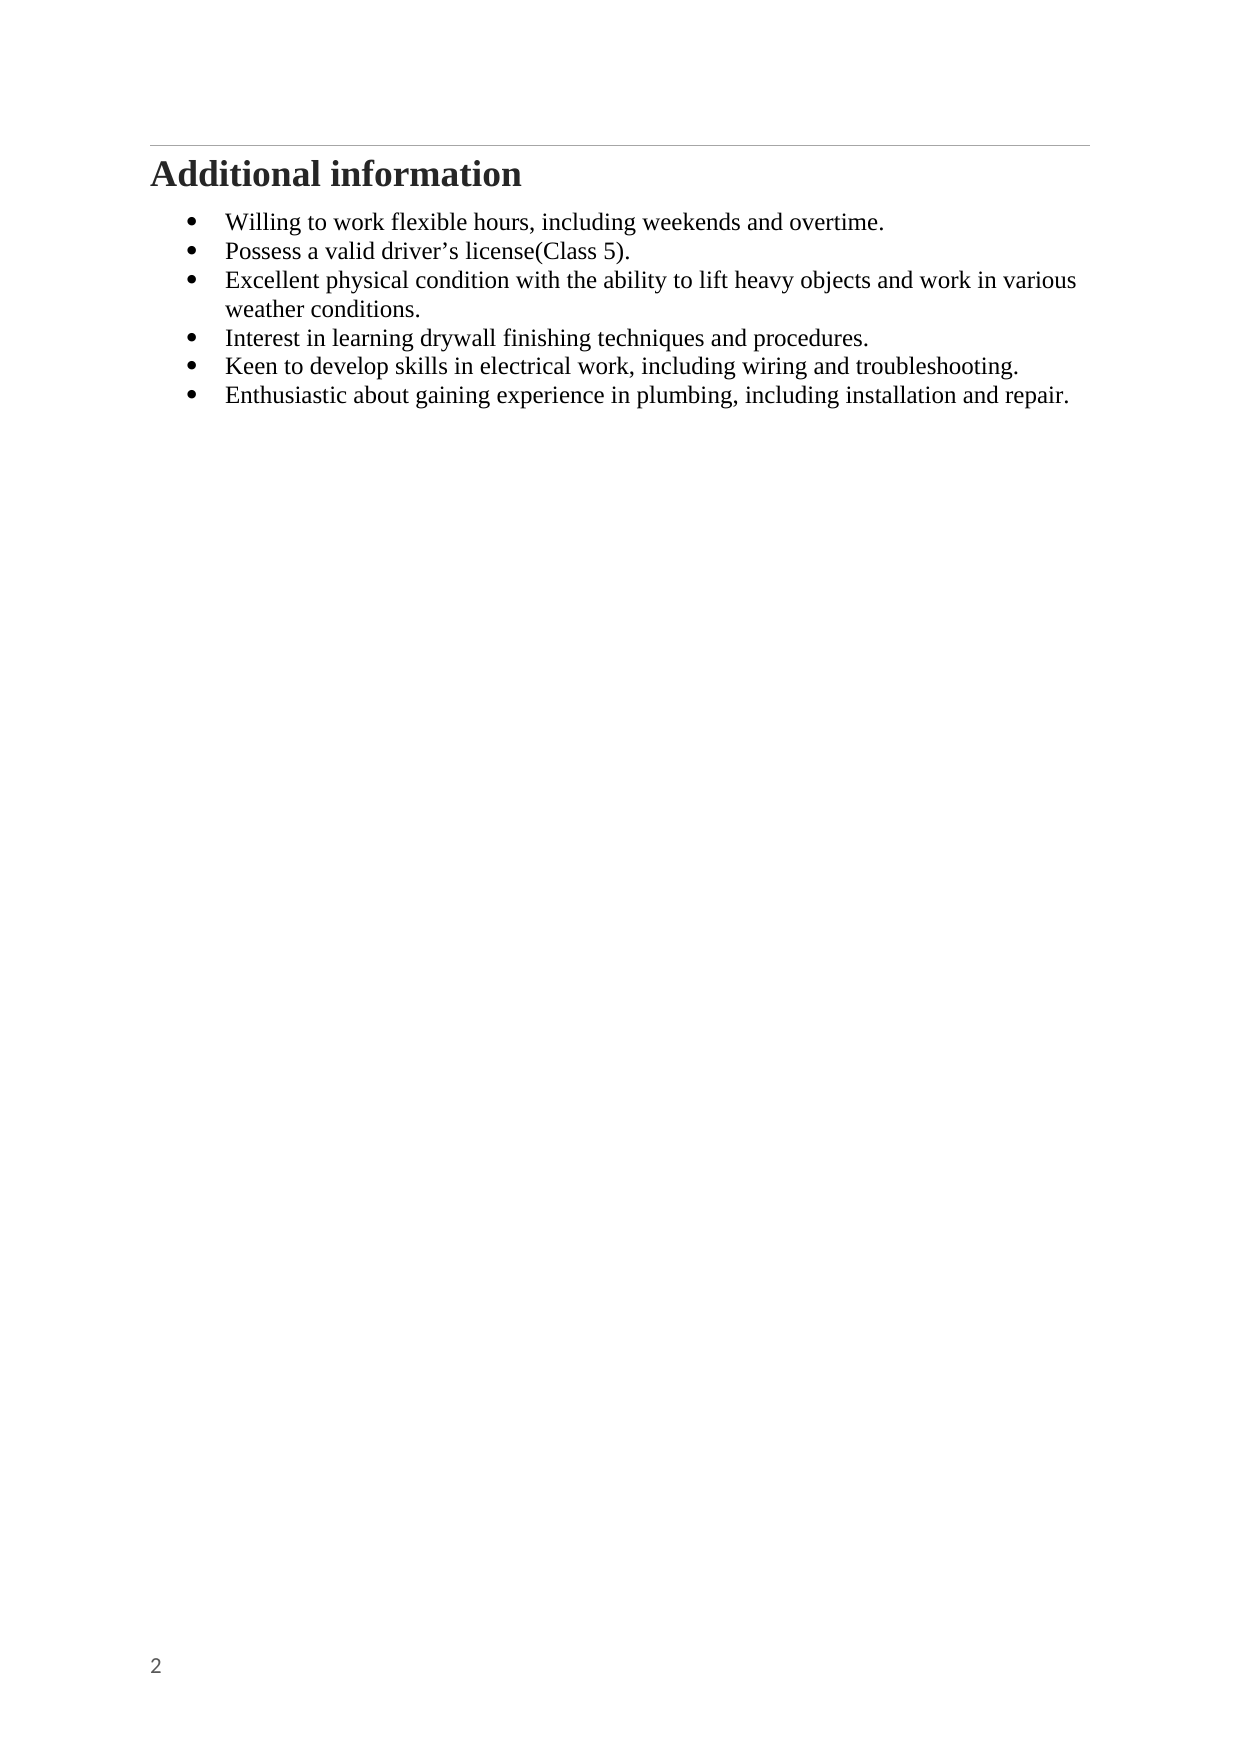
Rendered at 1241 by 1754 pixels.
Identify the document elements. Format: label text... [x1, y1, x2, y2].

list Enthusiastic about gaining experience in plumbing, including installation and repair. [187, 380, 1090, 409]
list Keen to develop skills in electrical work, including wiring and troubleshooting. [187, 351, 1090, 380]
subtitle Additional information [150, 146, 1090, 195]
list Willing to work flexible hours, including weekends and overtime. [187, 207, 1090, 236]
list Excellent physical condition with the ability to lift heavy objects and work in various weather conditions. [187, 265, 1090, 323]
list Interest in learning drywall finishing techniques and procedures. [187, 323, 1090, 351]
list Possess a valid driver’s license(Class 5). [187, 236, 1090, 265]
